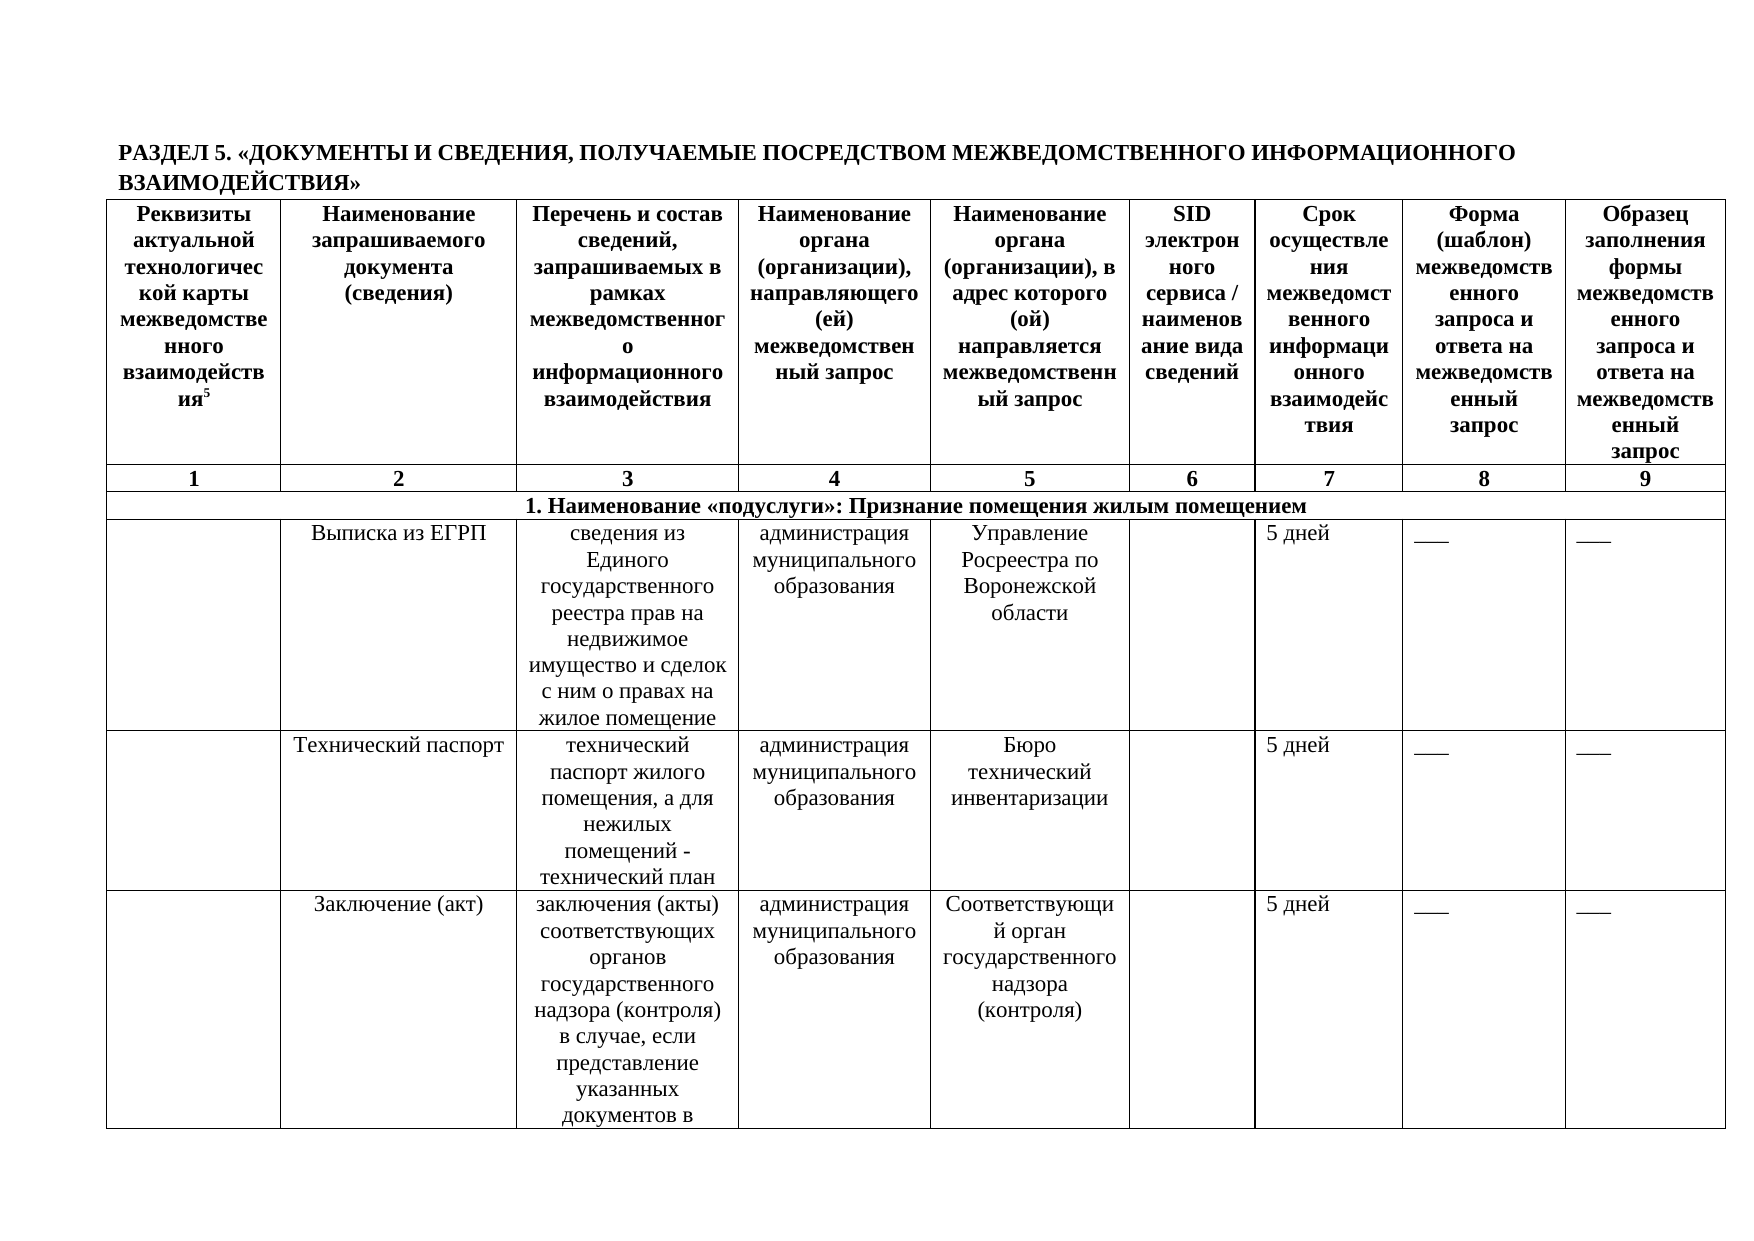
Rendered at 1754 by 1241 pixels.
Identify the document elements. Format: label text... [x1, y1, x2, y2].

table_cell ___ [1566, 731, 1725, 889]
table_cell ___ [1403, 520, 1565, 730]
table_cell [1130, 520, 1254, 730]
table_header SID электронного сервиса / наименование вида сведений [1130, 200, 1254, 464]
table_header Срок осуществления межведомственного информационного взаимодействия [1256, 200, 1402, 464]
table_cell 6 [1130, 465, 1254, 491]
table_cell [517, 891, 738, 1128]
table_cell [107, 731, 280, 889]
table_cell ___ [1566, 520, 1725, 730]
table_cell администрация муниципального образования [739, 731, 930, 889]
table_cell 3 [517, 465, 738, 491]
table_cell 1. Наименование «подуслуги»: Признание помещения жилым помещением [107, 492, 1725, 518]
table_header Форма (шаблон) межведомственного запроса и ответа на межведомственный запрос [1403, 200, 1565, 464]
table_cell сведения из Единого государственного реестра прав на недвижимое имущество и сделок с ним о правах на жилое помещение [517, 520, 738, 730]
table_cell 5 дней [1256, 520, 1402, 730]
table_cell ___ [1403, 731, 1565, 889]
table_cell 2 [281, 465, 516, 491]
table_header Перечень и состав сведений, запрашиваемых в рамках межведомственного информационного взаимодействия [517, 200, 738, 464]
table_header Наименование запрашиваемого документа (сведения) [281, 200, 516, 464]
table_cell технический паспорт жилого помещения, а для нежилых помещений - технический план [517, 731, 738, 889]
table_cell [1130, 731, 1254, 889]
table_cell 5 дней [1256, 731, 1402, 889]
table_header Наименование органа (организации), в адрес которого (ой) направляется межведомственный запрос [931, 200, 1129, 464]
table_cell 9 [1566, 465, 1725, 491]
table_cell [107, 520, 280, 730]
table_cell 7 [1256, 465, 1402, 491]
table_cell администрация муниципального образования [739, 520, 930, 730]
table_cell 1 [107, 465, 280, 491]
table_cell ___ [1403, 891, 1565, 1128]
table_cell Заключение (акт) [281, 891, 516, 1128]
table_cell Управление Росреестра по Воронежской области [931, 520, 1129, 730]
table_cell ___ [1566, 891, 1725, 1128]
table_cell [931, 891, 1129, 1128]
table_cell Выписка из ЕГРП [281, 520, 516, 730]
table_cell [739, 891, 930, 1128]
table_cell Технический паспорт [281, 731, 516, 889]
table_cell Бюро технический инвентаризации [931, 731, 1129, 889]
table_header Реквизиты актуальной технологической карты межведомственного взаимодействия5 [107, 200, 280, 464]
table_cell [1130, 891, 1254, 1128]
table_cell 8 [1403, 465, 1565, 491]
table_cell 4 [739, 465, 930, 491]
table_cell 5 дней [1256, 891, 1402, 1128]
subtitle РАЗДЕЛ 5. «ДОКУМЕНТЫ И СВЕДЕНИЯ, ПОЛУЧАЕМЫЕ ПОСРЕДСТВОМ МЕЖВЕДОМСТВЕННОГО ИНФОРМАЦИОННОГО ВЗАИМОДЕЙСТВИЯ» [118, 139, 1636, 195]
table_header Наименование органа (организации), направляющего (ей) межведомственный запрос [739, 200, 930, 464]
table_cell 5 [931, 465, 1129, 491]
table_header Образец заполнения формы межведомственного запроса и ответа на межведомственный запрос [1566, 200, 1725, 464]
table_cell [107, 891, 280, 1128]
